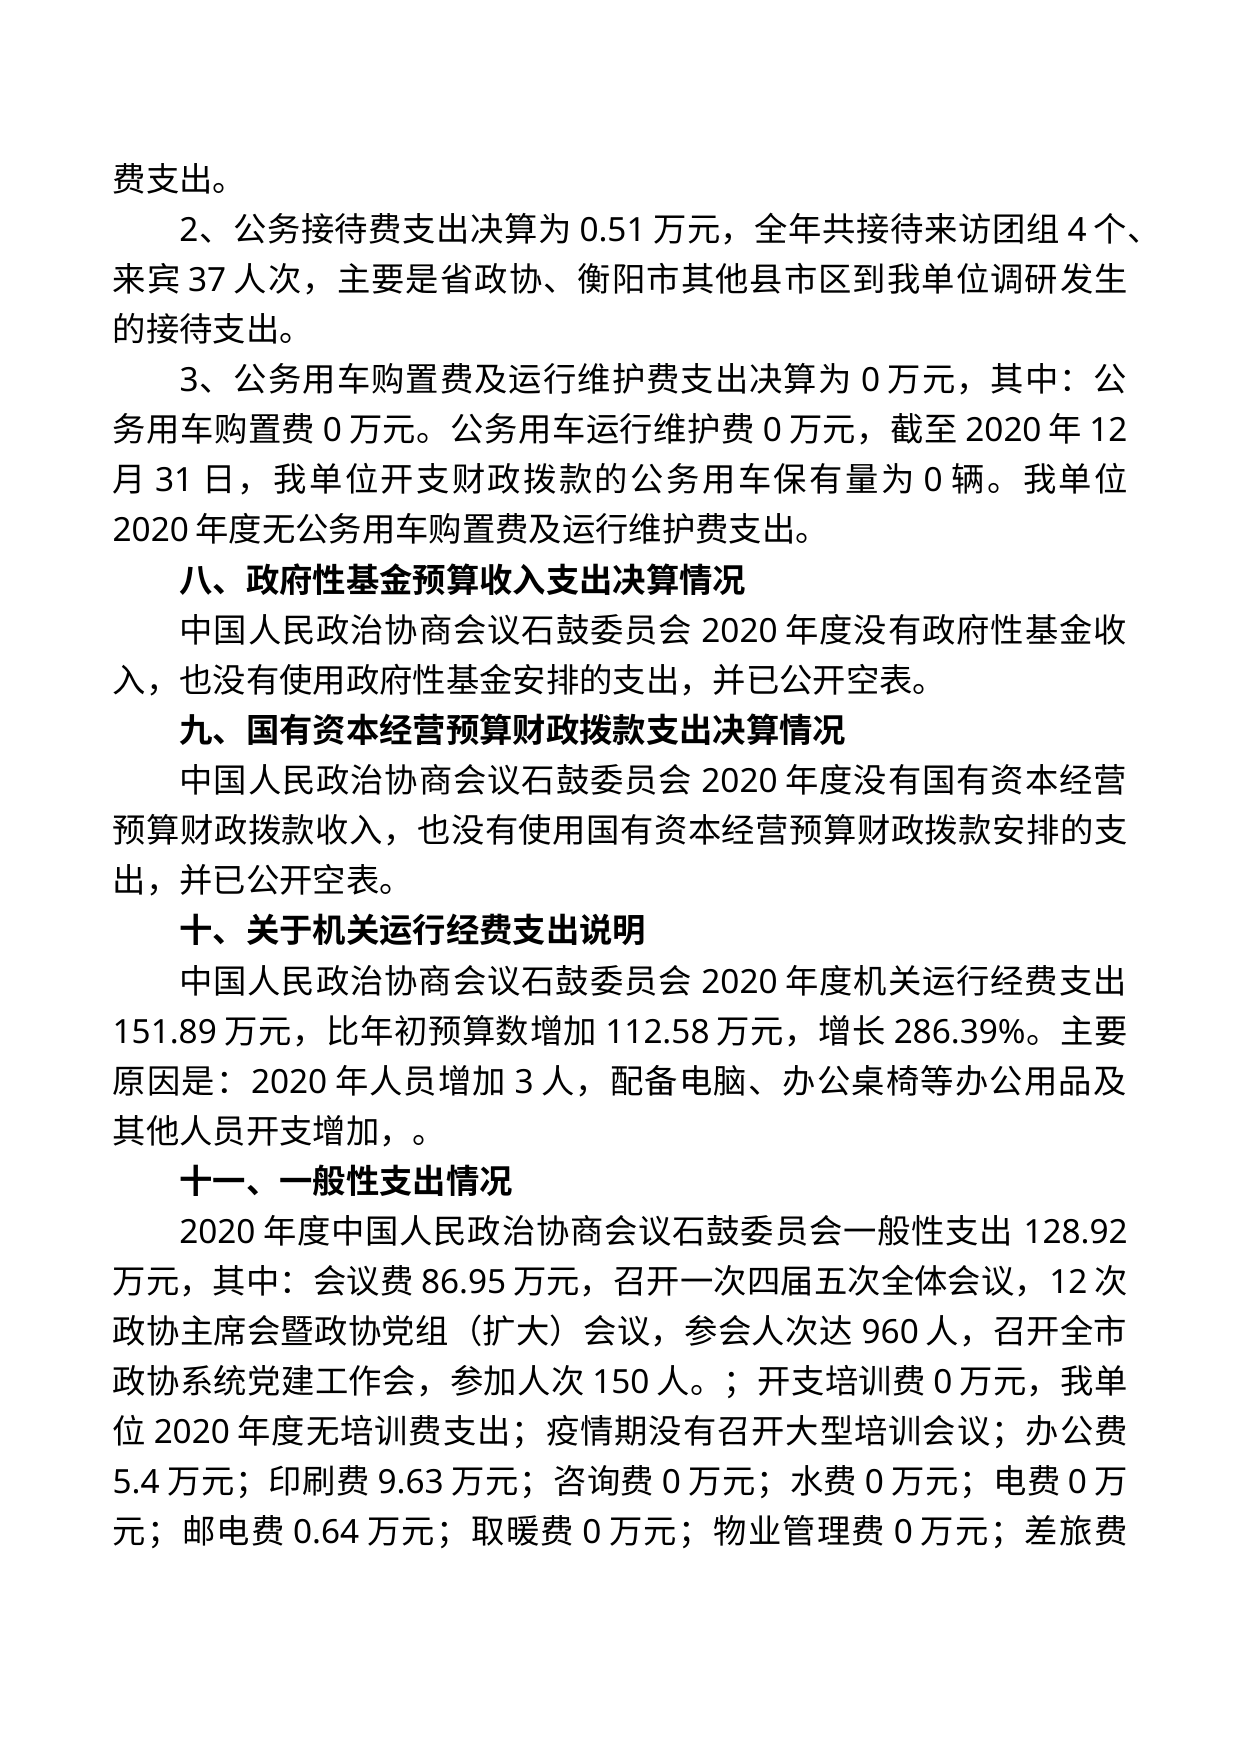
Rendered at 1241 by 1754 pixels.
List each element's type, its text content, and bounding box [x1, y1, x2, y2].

text 中国人民政治协商会议石鼓委员会2020年度没有政府性基金收入，也没有使用政府性基金安排的支出，并已公开空表。 [112, 603, 1128, 703]
text 中国人民政治协商会议石鼓委员会2020年度机关运行经费支出151.89万元，比年初预算数增加112.58万元，增长286.39%。主要原因是：2020年人员增加3人，配备电脑、办公桌椅等办公用品及其他人员开支增加，。 [112, 954, 1128, 1154]
text 3、公务用车购置费及运行维护费支出决算为0万元，其中：公务用车购置费0万元。公务用车运行维护费0万元，截至2020年12月31日，我单位开支财政拨款的公务用车保有量为0辆。我单位2020年度无公务用车购置费及运行维护费支出。 [112, 352, 1128, 552]
text 十、关于机关运行经费支出说明 [112, 903, 1128, 953]
text 十一、一般性支出情况 [112, 1154, 1128, 1204]
text 八、政府性基金预算收入支出决算情况 [112, 553, 1128, 603]
text 2、公务接待费支出决算为0.51万元，全年共接待来访团组4个、来宾37人次，主要是省政协、衡阳市其他县市区到我单位调研发生的接待支出。 [112, 202, 1128, 352]
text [112, 152, 1128, 202]
text 九、国有资本经营预算财政拨款支出决算情况 [112, 703, 1128, 753]
text 中国人民政治协商会议石鼓委员会2020年度没有国有资本经营预算财政拨款收入，也没有使用国有资本经营预算财政拨款安排的支出，并已公开空表。 [112, 753, 1128, 903]
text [112, 1204, 1128, 1554]
